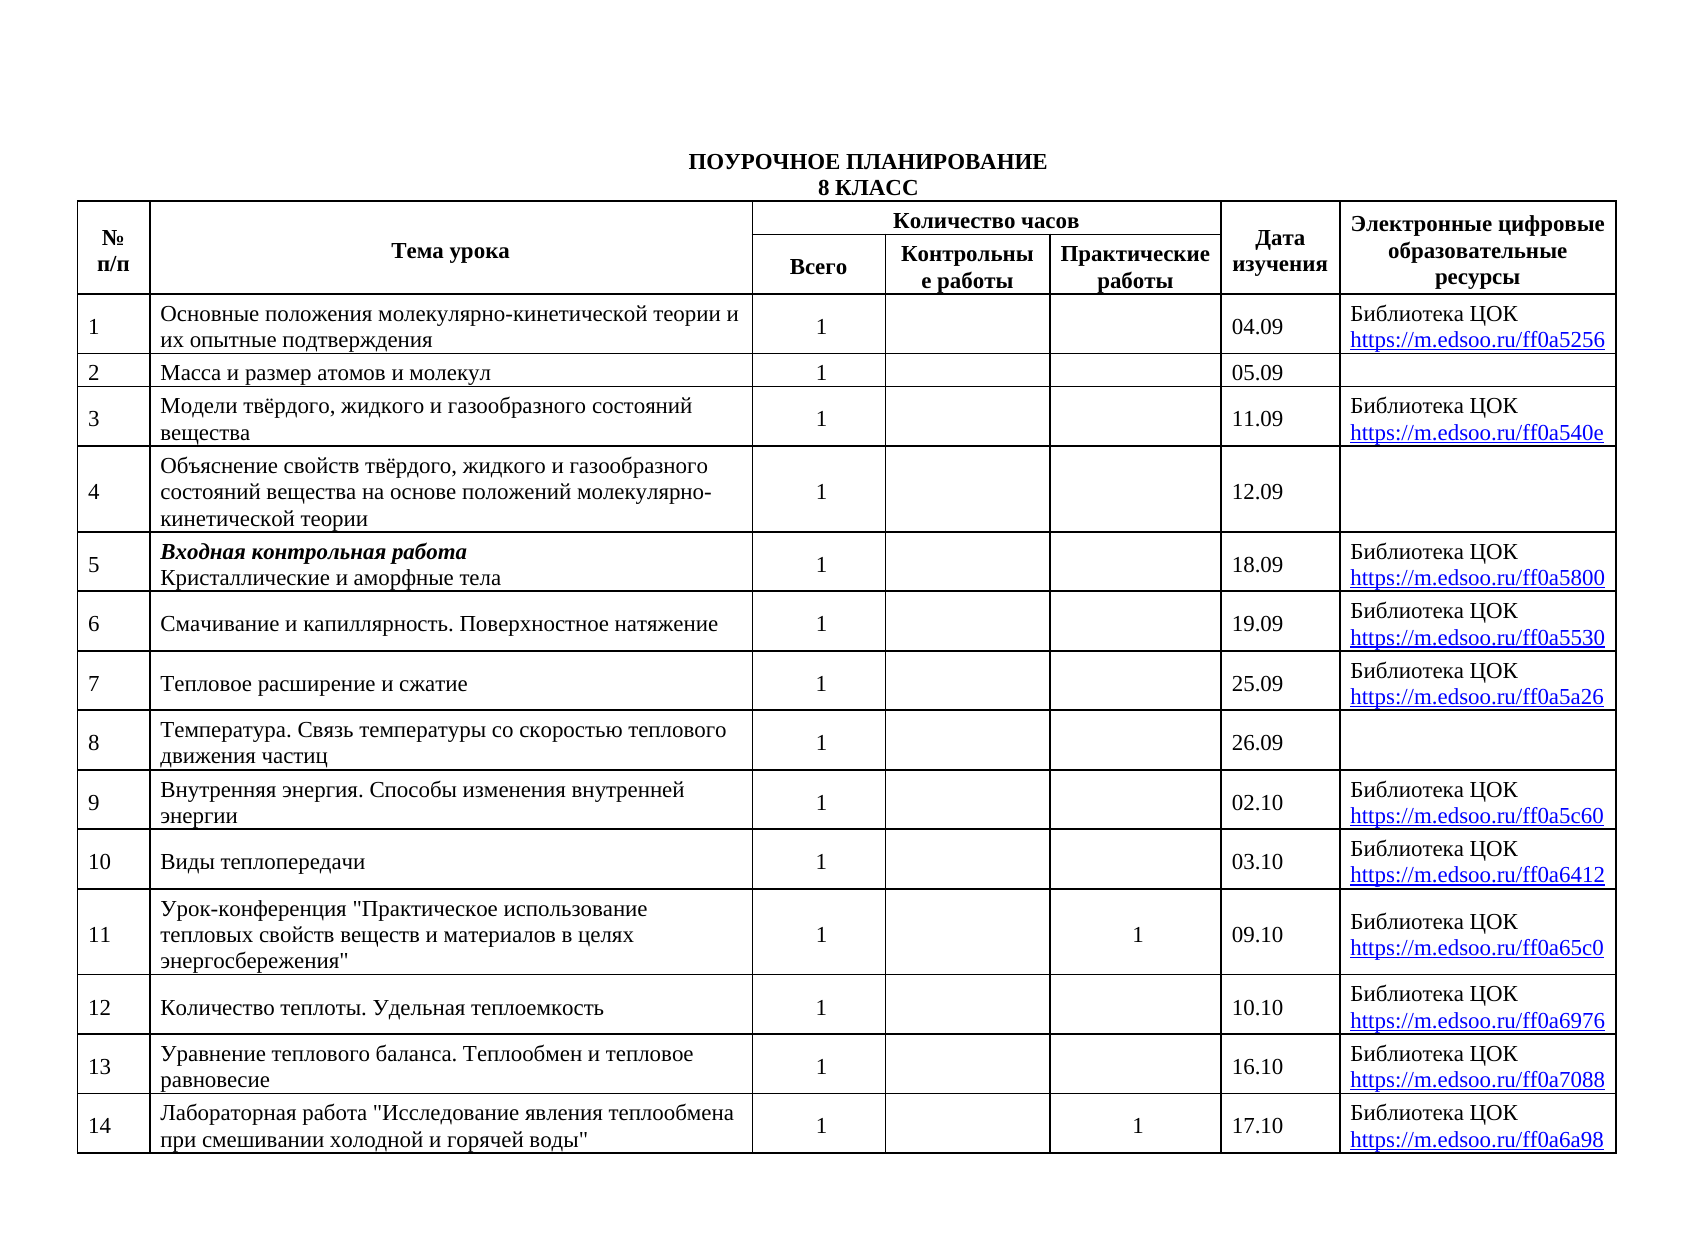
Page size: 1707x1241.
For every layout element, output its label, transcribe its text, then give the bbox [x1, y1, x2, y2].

table_cell 1 [753, 533, 885, 590]
table_cell 11.09 [1222, 387, 1339, 445]
table_cell 17.10 [1222, 1094, 1339, 1152]
table_cell [886, 533, 1049, 590]
table_cell Всего [753, 235, 885, 293]
table_cell Контрольные работы [886, 235, 1049, 293]
table_cell Урок-конференция "Практическое использование тепловых свойств веществ и материалов в целях энергосбережения" [151, 890, 752, 974]
table_header Тема урока [151, 202, 752, 293]
table_cell 1 [753, 975, 885, 1033]
table_cell 18.09 [1222, 533, 1339, 590]
table_cell Библиотека ЦОК https://m.edsoo.ru/ff0a6412 [1341, 830, 1615, 888]
table_cell 9 [78, 771, 149, 828]
table_cell 1 [753, 771, 885, 828]
table_cell 16.10 [1222, 1035, 1339, 1093]
table_cell [1051, 771, 1220, 828]
table_cell [886, 592, 1049, 650]
table_header Дата изучения [1222, 202, 1339, 293]
table_cell 1 [753, 295, 885, 352]
table_cell 05.09 [1222, 354, 1339, 386]
table_cell 1 [753, 387, 885, 445]
table_cell Лабораторная работа "Исследование явления теплообмена при смешивании холодной и горячей воды" [151, 1094, 752, 1152]
table_cell Модели твёрдого, жидкого и газообразного состояний вещества [151, 387, 752, 445]
table_cell Входная контрольная работа Кристаллические и аморфные тела [151, 533, 752, 590]
table_cell 12 [78, 975, 149, 1033]
table_cell [886, 711, 1049, 769]
table_cell 13 [78, 1035, 149, 1093]
text 8 КЛАСС [89, 174, 1647, 200]
table_cell [1341, 447, 1615, 531]
table_cell [1051, 652, 1220, 709]
table_header № п/п [78, 202, 149, 293]
table_cell [1341, 354, 1615, 386]
table_cell [1051, 830, 1220, 888]
table_cell Библиотека ЦОК https://m.edsoo.ru/ff0a5530 [1341, 592, 1615, 650]
table_cell 1 [753, 711, 885, 769]
table_cell 8 [78, 711, 149, 769]
table_cell [886, 387, 1049, 445]
table_cell Библиотека ЦОК https://m.edsoo.ru/ff0a5a26 [1341, 652, 1615, 709]
table_cell [886, 447, 1049, 531]
table_cell Библиотека ЦОК https://m.edsoo.ru/ff0a7088 [1341, 1035, 1615, 1093]
table_cell 04.09 [1222, 295, 1339, 352]
table_cell [886, 1094, 1049, 1152]
table_cell [1051, 447, 1220, 531]
table_cell [886, 652, 1049, 709]
table_cell 4 [78, 447, 149, 531]
table_cell 1 [753, 652, 885, 709]
table_cell [1051, 354, 1220, 386]
table_cell Смачивание и капиллярность. Поверхностное натяжение [151, 592, 752, 650]
table_cell [886, 1035, 1049, 1093]
table_cell [1051, 975, 1220, 1033]
table_cell Библиотека ЦОК https://m.edsoo.ru/ff0a540e [1341, 387, 1615, 445]
table_cell [1051, 387, 1220, 445]
table_cell [886, 975, 1049, 1033]
table_cell 3 [78, 387, 149, 445]
table_cell 12.09 [1222, 447, 1339, 531]
table_cell Количество теплоты. Удельная теплоемкость [151, 975, 752, 1033]
table_cell 11 [78, 890, 149, 974]
table_cell Библиотека ЦОК https://m.edsoo.ru/ff0a5c60 [1341, 771, 1615, 828]
table_cell 02.10 [1222, 771, 1339, 828]
table_cell Температура. Связь температуры со скоростью теплового движения частиц [151, 711, 752, 769]
table_header Количество часов [753, 202, 1220, 233]
table_cell 1 [1051, 890, 1220, 974]
table_cell 6 [78, 592, 149, 650]
table_cell 1 [753, 354, 885, 386]
table_cell 2 [78, 354, 149, 386]
table_cell [1051, 711, 1220, 769]
table_cell [1051, 533, 1220, 590]
table_cell [1341, 711, 1615, 769]
table_header Электронные цифровые образовательные ресурсы [1341, 202, 1615, 293]
table_cell Основные положения молекулярно-кинетической теории и их опытные подтверждения [151, 295, 752, 352]
table_cell 1 [753, 447, 885, 531]
table_cell 14 [78, 1094, 149, 1152]
table_cell 1 [78, 295, 149, 352]
table_cell Тепловое расширение и сжатие [151, 652, 752, 709]
table_cell 1 [753, 1035, 885, 1093]
table_cell [886, 295, 1049, 352]
table_cell Масса и размер атомов и молекул [151, 354, 752, 386]
table_cell Внутренняя энергия. Способы изменения внутренней энергии [151, 771, 752, 828]
table_cell [886, 771, 1049, 828]
table_cell Практические работы [1051, 235, 1220, 293]
table_cell Библиотека ЦОК https://m.edsoo.ru/ff0a5800 [1341, 533, 1615, 590]
table_cell Виды теплопередачи [151, 830, 752, 888]
table_cell [886, 354, 1049, 386]
table_cell [1051, 295, 1220, 352]
table_cell 1 [753, 830, 885, 888]
table_cell Уравнение теплового баланса. Теплообмен и тепловое равновесие [151, 1035, 752, 1093]
table_cell 1 [753, 1094, 885, 1152]
table_cell [1051, 592, 1220, 650]
table_cell 03.10 [1222, 830, 1339, 888]
table_cell [1051, 1035, 1220, 1093]
table_cell Объяснение свойств твёрдого, жидкого и газообразного состояний вещества на основе положений молекулярно-кинетической теории [151, 447, 752, 531]
table_cell [886, 830, 1049, 888]
text ПОУРОЧНОЕ ПЛАНИРОВАНИЕ [89, 148, 1647, 174]
table_cell 1 [1051, 1094, 1220, 1152]
table_cell 7 [78, 652, 149, 709]
table_cell 25.09 [1222, 652, 1339, 709]
table_cell 26.09 [1222, 711, 1339, 769]
table_cell 10 [78, 830, 149, 888]
table_cell Библиотека ЦОК https://m.edsoo.ru/ff0a6976 [1341, 975, 1615, 1033]
table_cell 1 [753, 592, 885, 650]
table_cell 09.10 [1222, 890, 1339, 974]
table_cell Библиотека ЦОК https://m.edsoo.ru/ff0a6a98 [1341, 1094, 1615, 1152]
table_cell 1 [753, 890, 885, 974]
table_cell Библиотека ЦОК https://m.edsoo.ru/ff0a5256 [1341, 295, 1615, 352]
table_cell [886, 890, 1049, 974]
table_cell Библиотека ЦОК https://m.edsoo.ru/ff0a65c0 [1341, 890, 1615, 974]
table_cell 10.10 [1222, 975, 1339, 1033]
table_cell 5 [78, 533, 149, 590]
table_cell 19.09 [1222, 592, 1339, 650]
